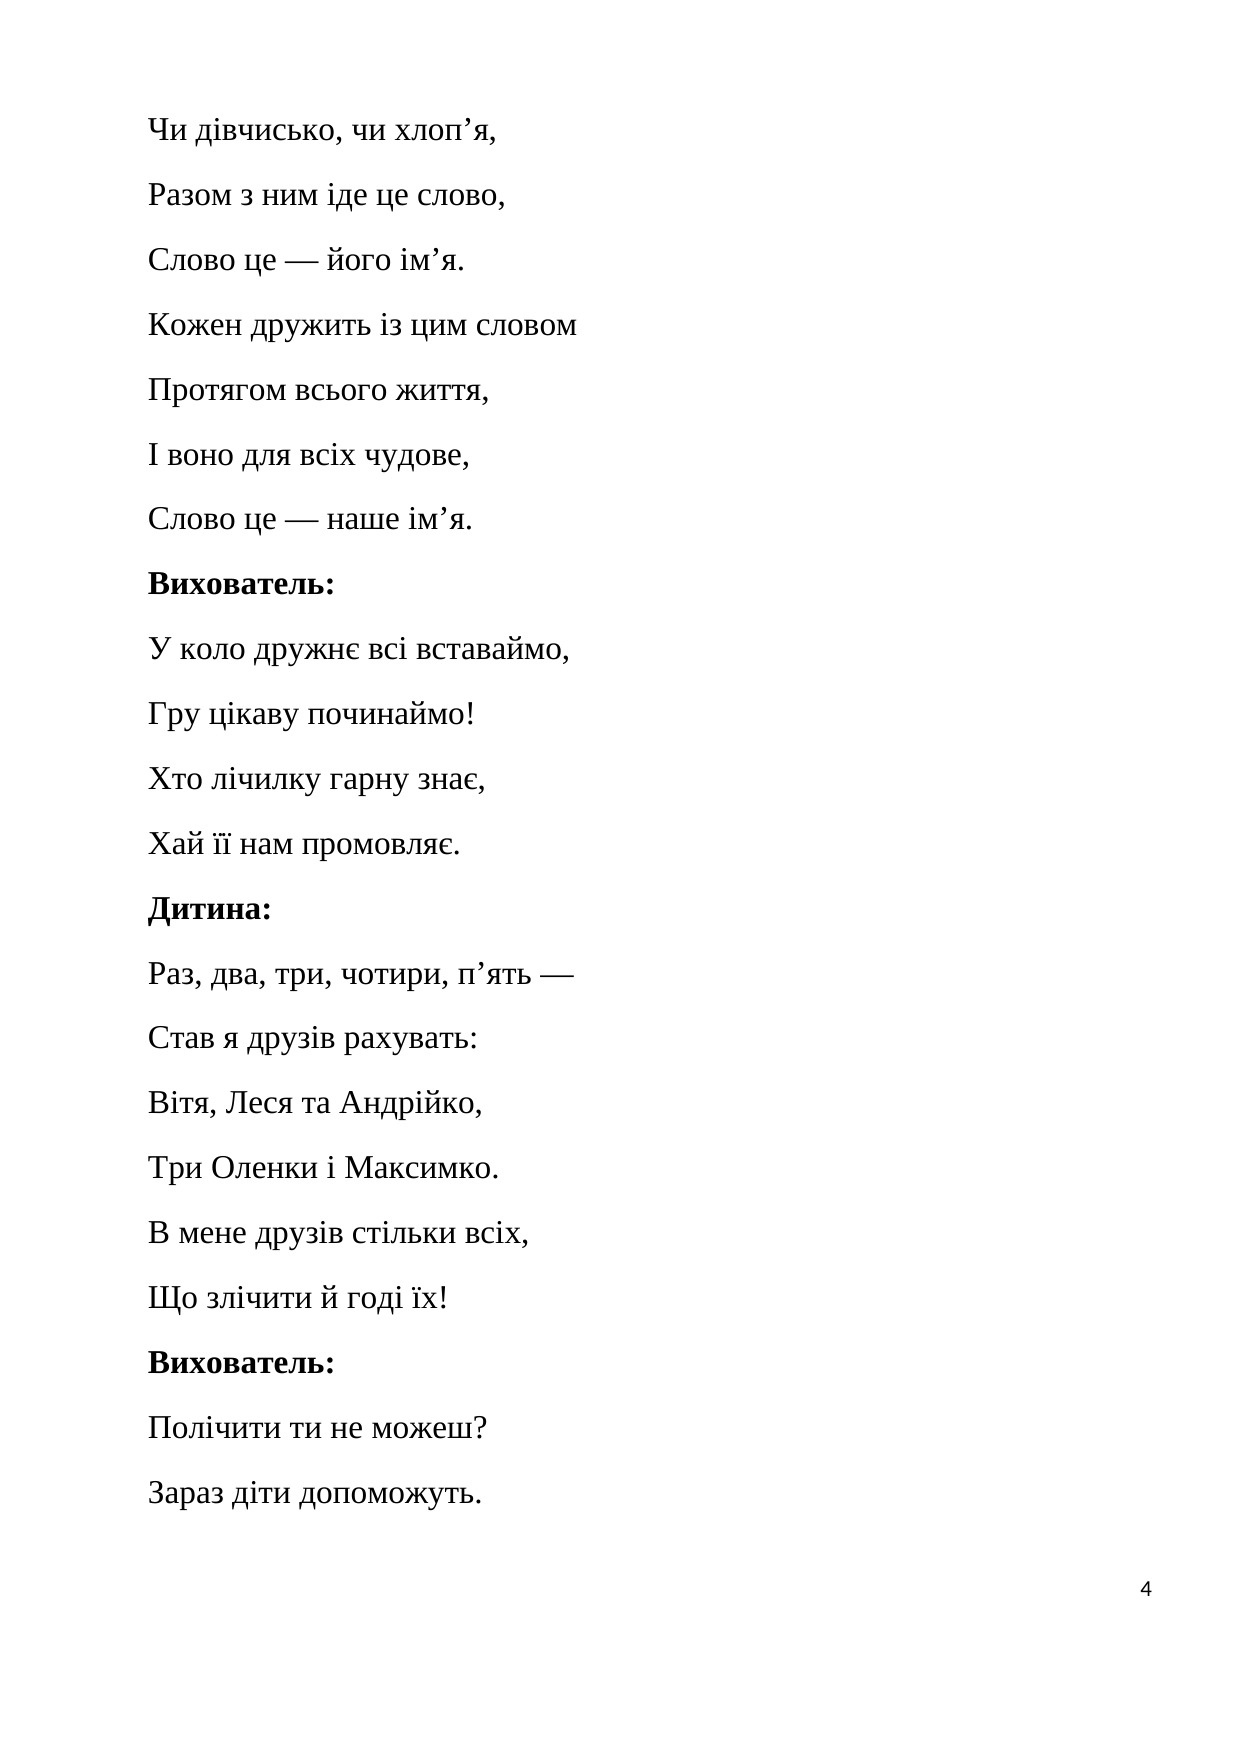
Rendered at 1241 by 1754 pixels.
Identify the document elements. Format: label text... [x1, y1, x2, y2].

text Вихователь: [148, 563, 1152, 602]
text Вихователь: [148, 1342, 1152, 1381]
text В мене друзів стільки всіх, [148, 1212, 1152, 1251]
text Три Оленки і Максимко. [148, 1148, 1152, 1186]
text Став я друзів рахувать: [148, 1018, 1152, 1056]
text У коло дружнє всі вставаймо, [148, 628, 1152, 667]
text Чи дівчисько, чи хлоп’я, [148, 109, 1152, 148]
text Протягом всього життя, [148, 369, 1152, 407]
text І воно для всіх чудове, [148, 434, 1152, 472]
text Хто лічилку гарну знає, [148, 758, 1152, 797]
text Що злічити й годі їх! [148, 1277, 1152, 1316]
text Слово це — його ім’я. [148, 239, 1152, 277]
text Разом з ним іде це слово, [148, 174, 1152, 212]
text Гру цікаву починаймо! [148, 693, 1152, 732]
text Кожен дружить із цим словом [148, 304, 1152, 342]
text Вітя, Леся та Андрійко, [148, 1083, 1152, 1121]
text Раз, два, три, чотири, п’ять — [148, 953, 1152, 991]
text Зараз діти допоможуть. [148, 1472, 1152, 1510]
text Полічити ти не можеш? [148, 1407, 1152, 1446]
text Слово це — наше ім’я. [148, 499, 1152, 537]
text Хай її нам промовляє. [148, 823, 1152, 861]
text Дитина: [148, 888, 1152, 926]
